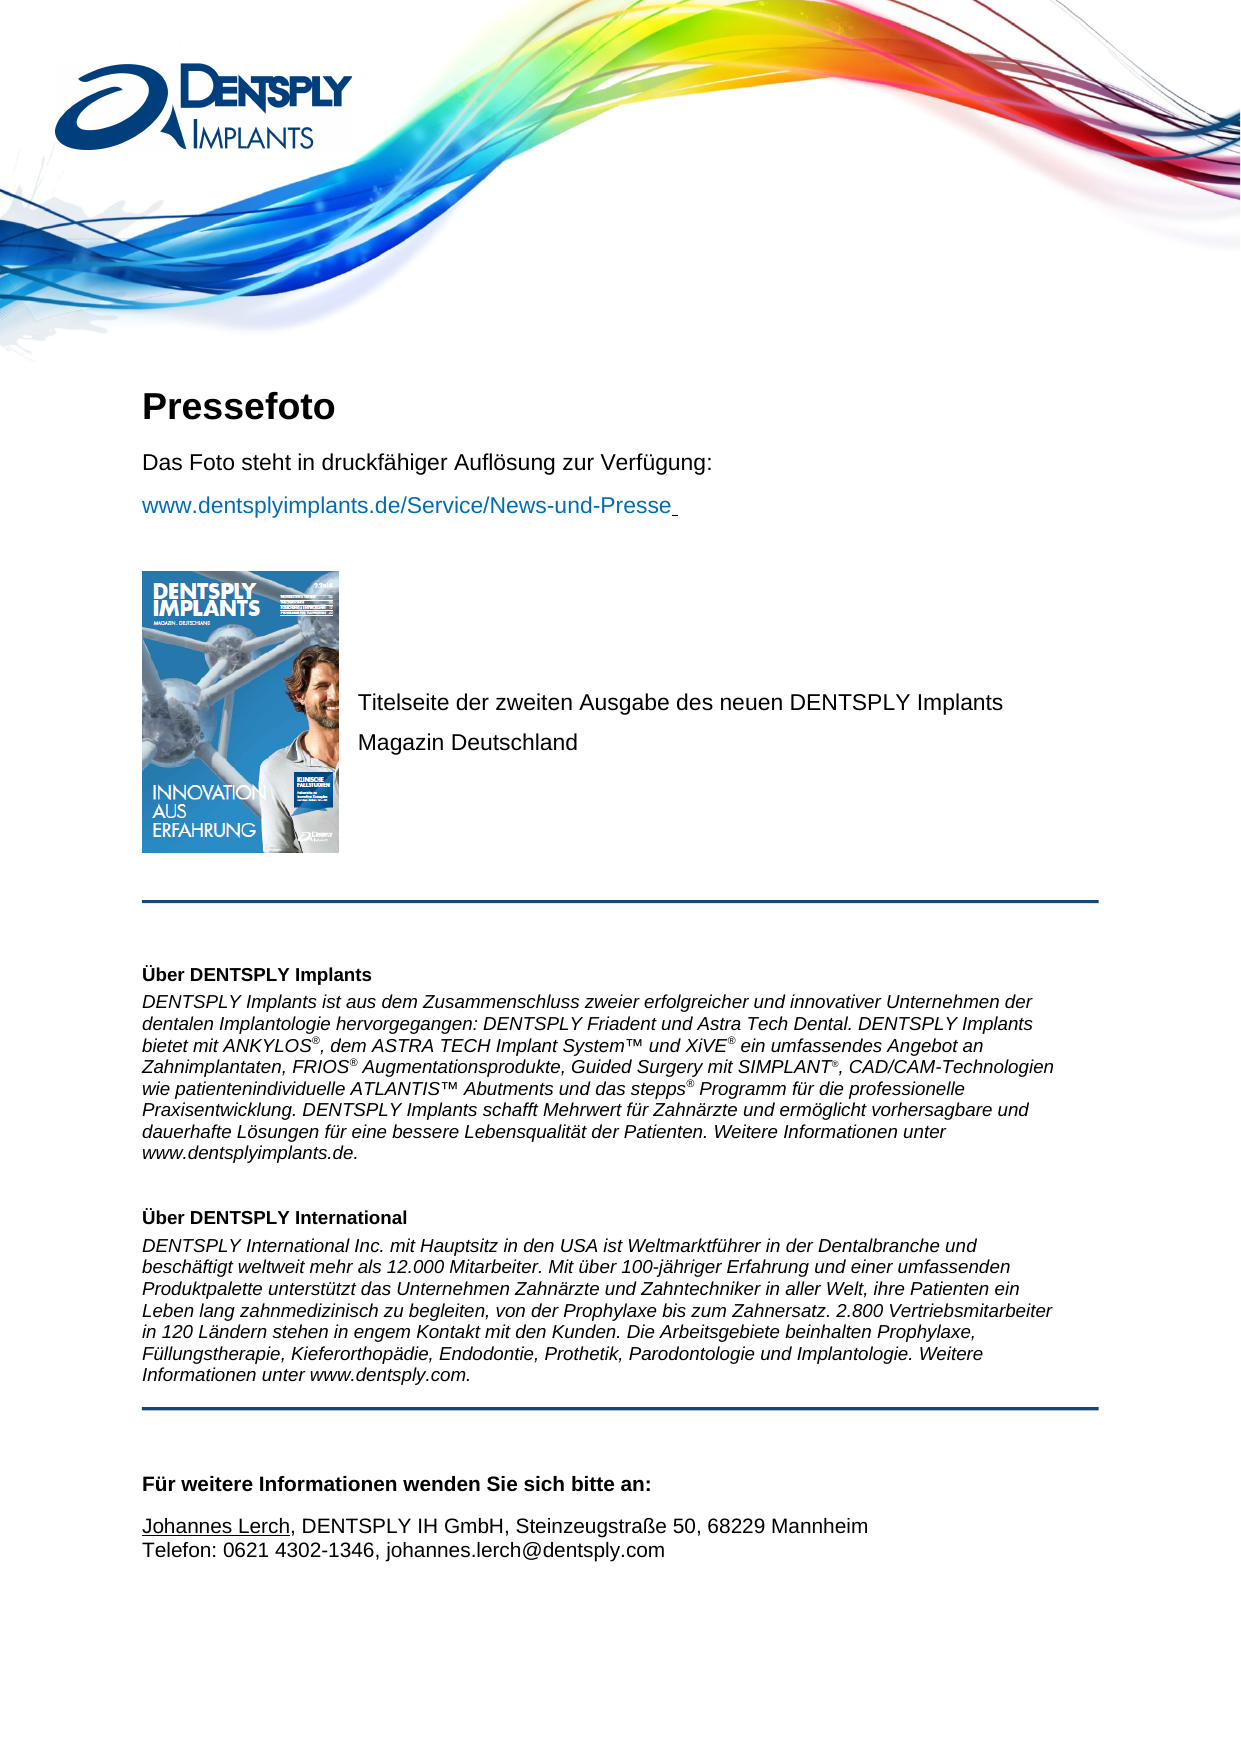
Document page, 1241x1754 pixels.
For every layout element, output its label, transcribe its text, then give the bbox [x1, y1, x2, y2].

text Johannes Lerch, DENTSPLY IH GmbH, Steinzeugstraße 50, 68229 Mannheim Telefon: 0621 4302-1346, johannes.lerch@dentsply.com [142, 1514, 1063, 1596]
text DENTSPLY Implants ist aus dem Zusammenschluss zweier erfolgreicher und innovativer Unternehmen der dentalen Implantologie hervorgegangen: DENTSPLY Friadent und Astra Tech Dental. DENTSPLY Implants bietet mit ANKYLOS®, dem ASTRA TECH Implant System™ und XiVE® ein umfassendes Angebot an Zahnimplantaten, FRIOS® Augmentationsprodukte, Guided Surgery mit SIMPLANT®, CAD/CAM-Technologien wie patientenindividuelle ATLANTIS™ Abutments und das stepps® Programm für die professionelle Praxisentwicklung. DENTSPLY Implants schafft Mehrwert für Zahnärzte und ermöglicht vorhersagbare und dauerhafte Lösungen für eine bessere Lebensqualität der Patienten. Weitere Informationen unter www.dentsplyimplants.de. [142, 991, 1063, 1164]
text DENTSPLY International Inc. mit Hauptsitz in den USA ist Weltmarktführer in der Dentalbranche und beschäftigt weltweit mehr als 12.000 Mitarbeiter. Mit über 100-jähriger Erfahrung und einer umfassenden Produktpalette unterstützt das Unternehmen Zahnärzte und Zahntechniker in aller Welt, ihre Patienten ein Leben lang zahnmedizinisch zu begleiten, von der Prophylaxe bis zum Zahnersatz. 2.800 Vertriebsmitarbeiter in 120 Ländern stehen in engem Kontakt mit den Kunden. Die Arbeitsgebiete beinhalten Prophylaxe, Füllungstherapie, Kieferorthopädie, Endodontie, Prothetik, Parodontologie und Implantologie. Weitere Informationen unter www.dentsply.com. [142, 1235, 1063, 1386]
text Über DENTSPLY Implants [142, 963, 1063, 985]
text Über DENTSPLY International [142, 1207, 1063, 1228]
text Titelseite der zweiten Ausgabe des neuen DENTSPLY Implants Magazin Deutschland [339, 689, 1063, 755]
text www.dentsplyimplants.de/Service/News-und-Presse [142, 492, 1063, 518]
text Für weitere Informationen wenden Sie sich bitte an: [142, 1471, 1063, 1495]
picture [142, 571, 339, 853]
text Das Foto steht in druckfähiger Auflösung zur Verfügung: [142, 449, 1063, 475]
picture [0, 0, 1241, 362]
text Pressefoto [142, 384, 1063, 427]
